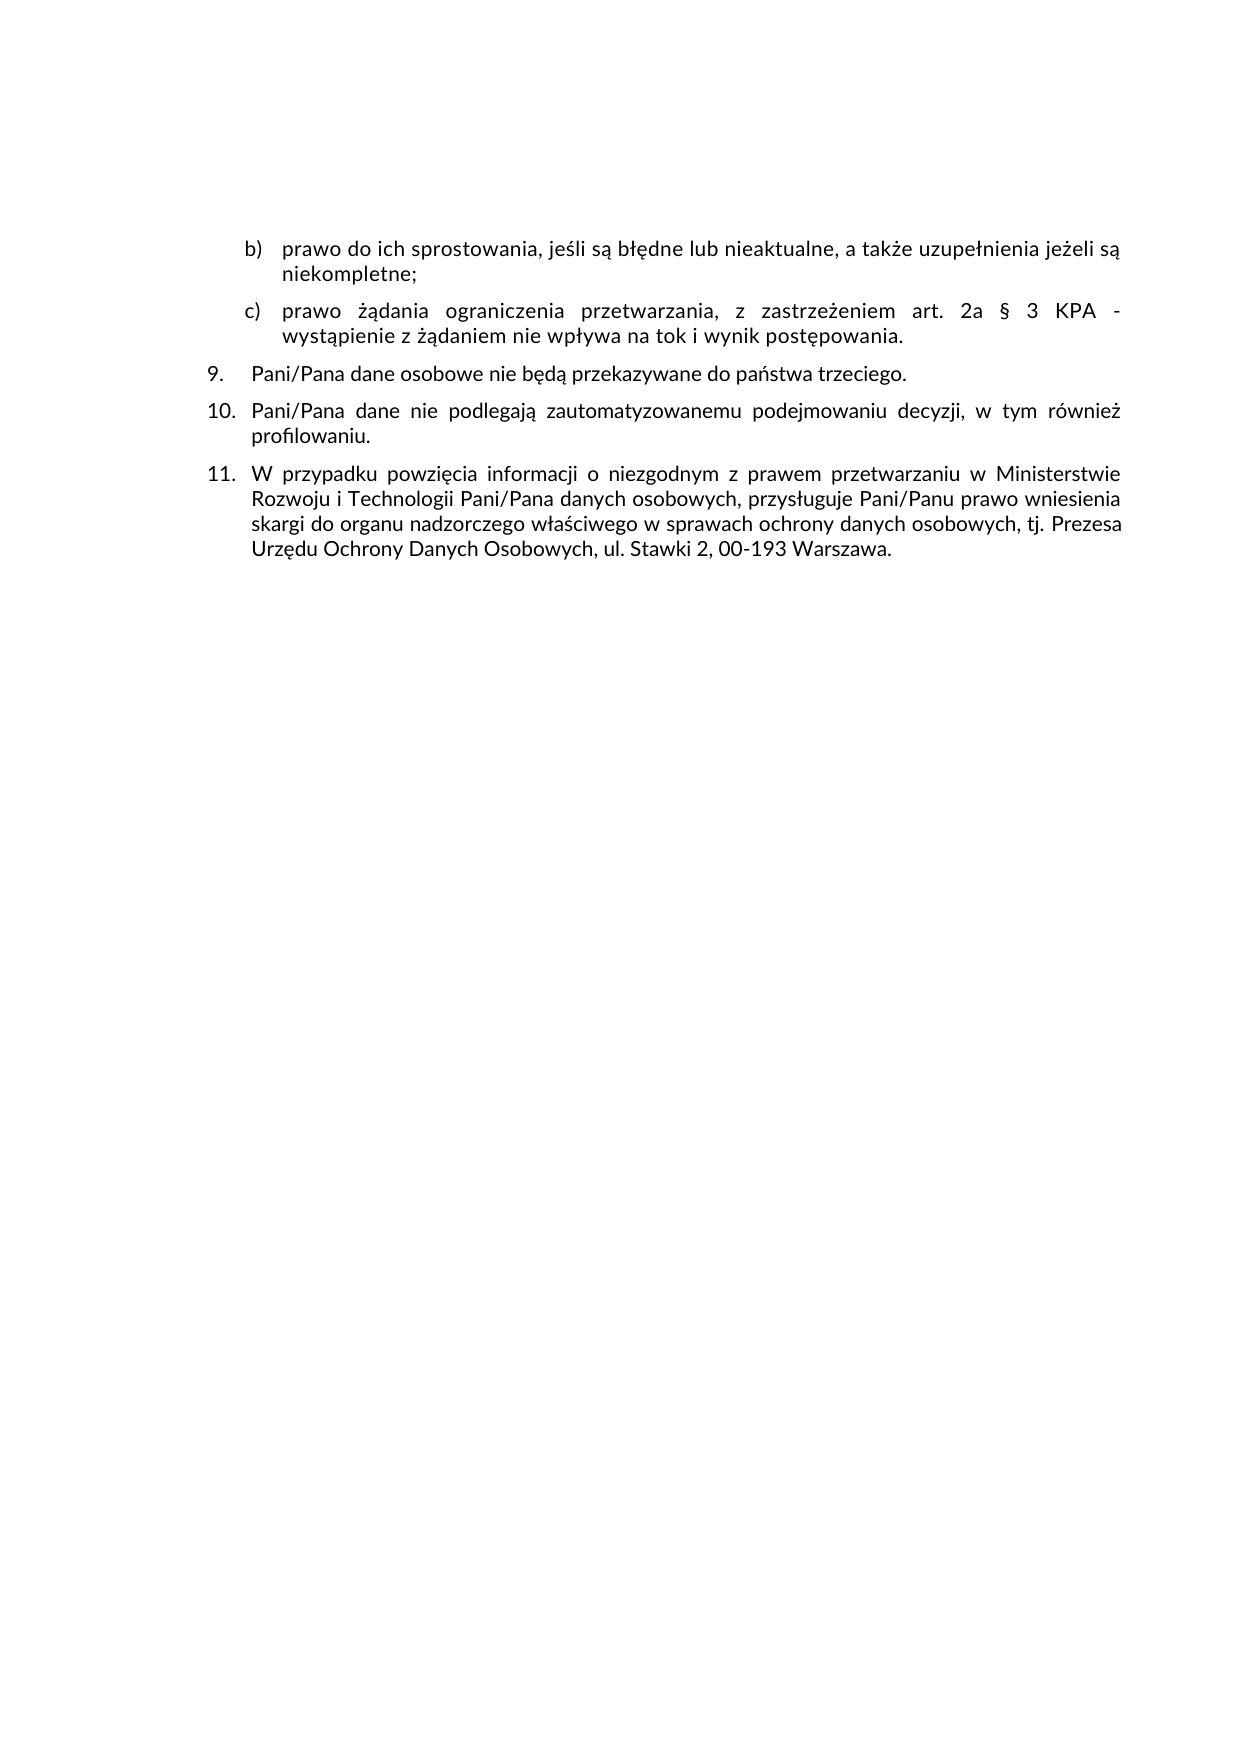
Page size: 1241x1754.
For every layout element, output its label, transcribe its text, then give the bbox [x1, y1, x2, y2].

list Pani/Pana dane osobowe nie będą przekazywane do państwa trzeciego. [207, 361, 1122, 386]
list prawo żądania ograniczenia przetwarzania, z zastrzeżeniem art. 2a § 3 KPA - wystąpienie z żądaniem nie wpływa na tok i wynik postępowania. [244, 299, 1122, 349]
list prawo do ich sprostowania, jeśli są błędne lub nieaktualne, a także uzupełnienia jeżeli są niekompletne; [244, 236, 1122, 286]
list Pani/Pana dane nie podlegają zautomatyzowanemu podejmowaniu decyzji, w tym również profilowaniu. [207, 399, 1122, 449]
list W przypadku powzięcia informacji o niezgodnym z prawem przetwarzaniu w Ministerstwie Rozwoju i Technologii Pani/Pana danych osobowych, przysługuje Pani/Panu prawo wniesienia skargi do organu nadzorczego właściwego w sprawach ochrony danych osobowych, tj. Prezesa Urzędu Ochrony Danych Osobowych, ul. Stawki 2, 00-193 Warszawa. [207, 461, 1122, 561]
